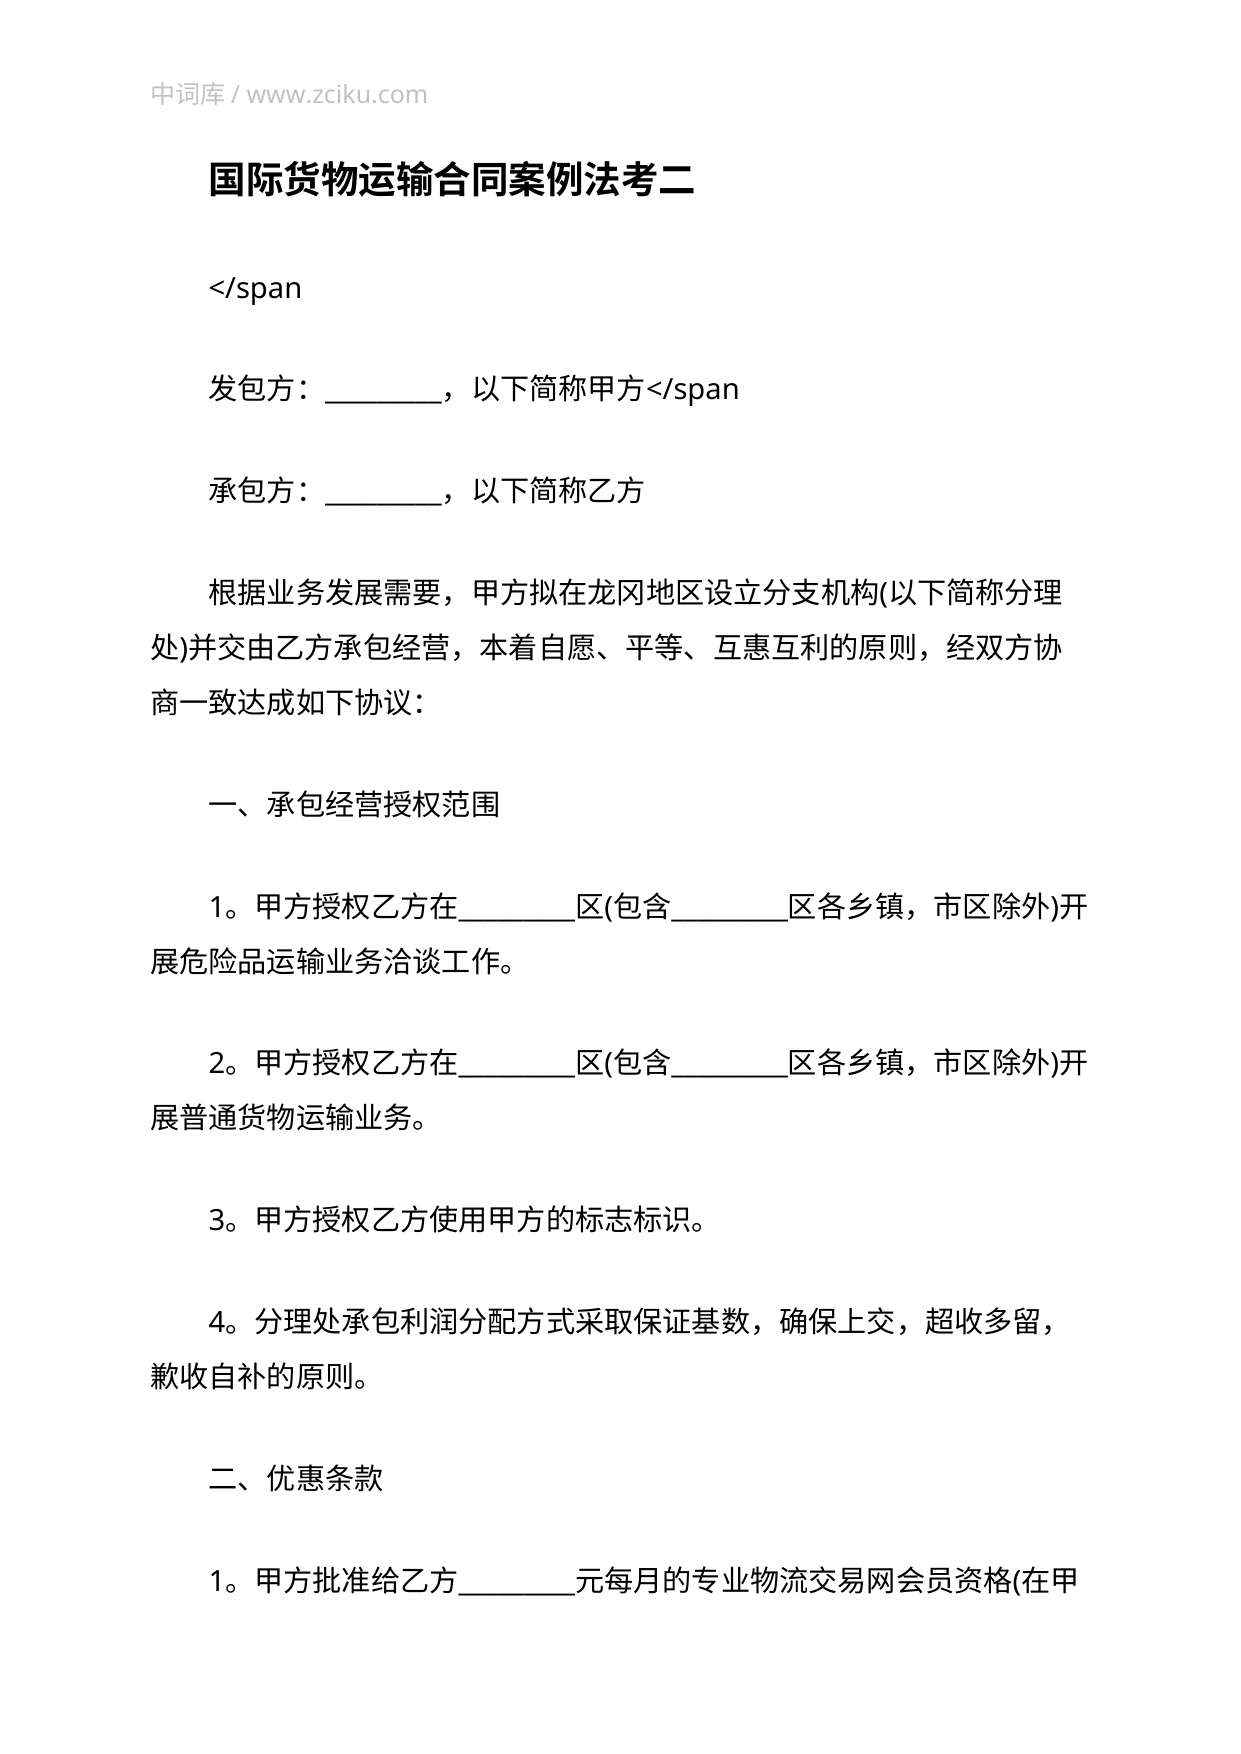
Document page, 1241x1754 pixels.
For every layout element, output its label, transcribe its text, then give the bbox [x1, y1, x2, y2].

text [150, 1557, 1090, 1600]
text 发包方：_________，以下简称甲方</span [150, 366, 1090, 408]
text 2。甲方授权乙方在_________区(包含_________区各乡镇，市区除外)开展普通货物运输业务。 [150, 1040, 1090, 1137]
text 国际货物运输合同案例法考二 [150, 150, 1090, 204]
text 根据业务发展需要，甲方拟在龙冈地区设立分支机构(以下简称分理处)并交由乙方承包经营，本着自愿、平等、互惠互利的原则，经双方协商一致达成如下协议： [150, 570, 1090, 722]
text 承包方：_________，以下简称乙方 [150, 468, 1090, 510]
text 1。甲方授权乙方在_________区(包含_________区各乡镇，市区除外)开展危险品运输业务洽谈工作。 [150, 883, 1090, 981]
text 3。甲方授权乙方使用甲方的标志标识。 [150, 1197, 1090, 1239]
text 一、承包经营授权范围 [150, 782, 1090, 824]
text 二、优惠条款 [150, 1456, 1090, 1498]
text 4。分理处承包利润分配方式采取保证基数，确保上交，超收多留，歉收自补的原则。 [150, 1299, 1090, 1396]
text </span [150, 267, 1090, 307]
